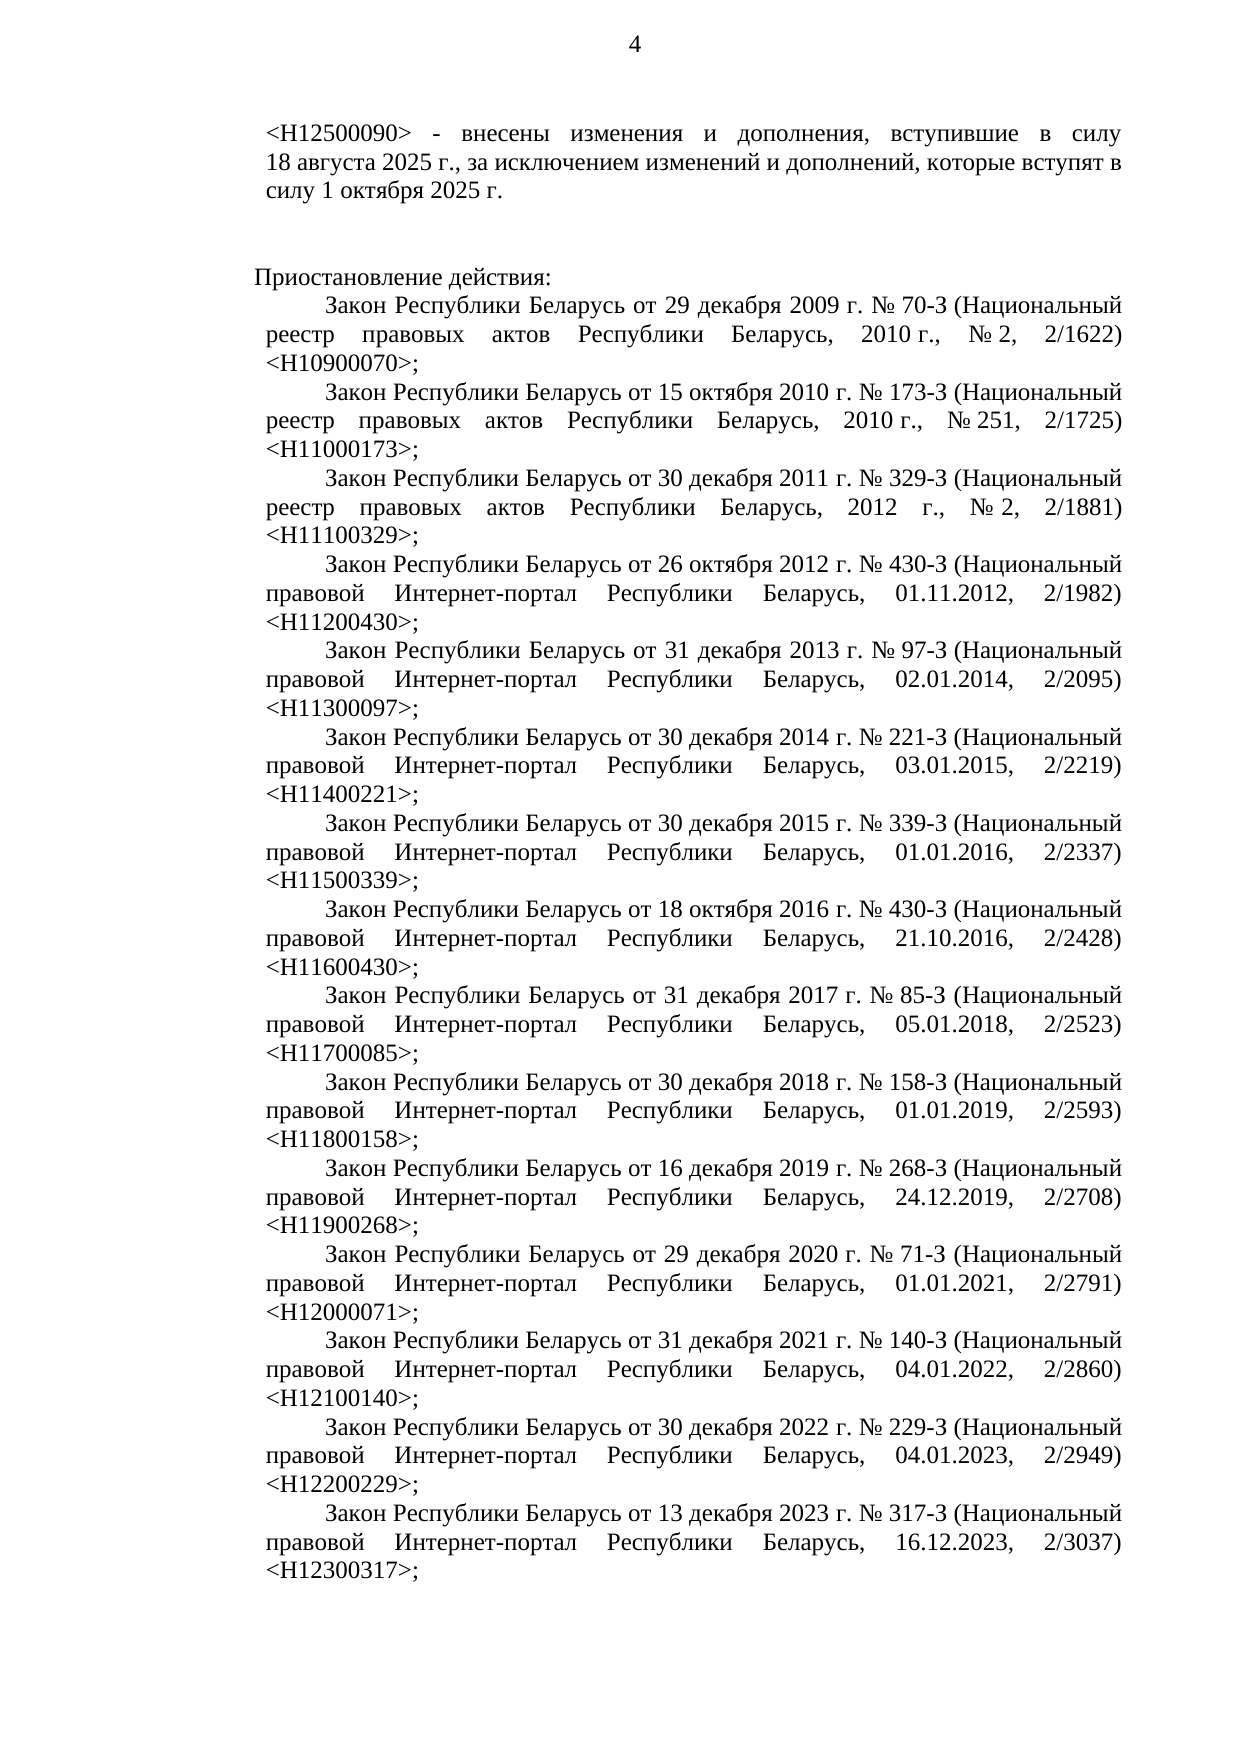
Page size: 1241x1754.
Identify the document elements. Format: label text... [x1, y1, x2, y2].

text Закон Республики Беларусь от 31 декабря 2013 г. № 97-З (Национальный правовой Интернет-портал Республики Беларусь, 02.01.2014, 2/2095) <H11300097>; [266, 636, 1122, 722]
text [266, 118, 1122, 204]
text Закон Республики Беларусь от 13 декабря 2023 г. № 317-З (Национальный правовой Интернет-портал Республики Беларусь, 16.12.2023, 2/3037) <H12300317>; [266, 1498, 1122, 1584]
text Закон Республики Беларусь от 30 декабря 2014 г. № 221-З (Национальный правовой Интернет-портал Республики Беларусь, 03.01.2015, 2/2219) <H11400221>; [266, 722, 1122, 808]
text Закон Республики Беларусь от 29 декабря 2020 г. № 71-З (Национальный правовой Интернет-портал Республики Беларусь, 01.01.2021, 2/2791) <H12000071>; [266, 1239, 1122, 1326]
text Закон Республики Беларусь от 26 октября 2012 г. № 430-З (Национальный правовой Интернет-портал Республики Беларусь, 01.11.2012, 2/1982) <H11200430>; [266, 549, 1122, 636]
text Закон Республики Беларусь от 30 декабря 2022 г. № 229-З (Национальный правовой Интернет-портал Республики Беларусь, 04.01.2023, 2/2949) <H12200229>; [266, 1412, 1122, 1498]
text Закон Республики Беларусь от 29 декабря 2009 г. № 70-З (Национальный реестр правовых актов Республики Беларусь, 2010 г., № 2, 2/1622) <H10900070>; [266, 291, 1122, 377]
text Приостановление действия: [254, 262, 1122, 291]
text Закон Республики Беларусь от 15 октября 2010 г. № 173-З (Национальный реестр правовых актов Республики Беларусь, 2010 г., № 251, 2/1725) <H11000173>; [266, 377, 1122, 463]
text Закон Республики Беларусь от 31 декабря 2021 г. № 140-З (Национальный правовой Интернет-портал Республики Беларусь, 04.01.2022, 2/2860) <H12100140>; [266, 1326, 1122, 1412]
text Закон Республики Беларусь от 30 декабря 2015 г. № 339-З (Национальный правовой Интернет-портал Республики Беларусь, 01.01.2016, 2/2337) <H11500339>; [266, 808, 1122, 894]
text Закон Республики Беларусь от 30 декабря 2011 г. № 329-З (Национальный реестр правовых актов Республики Беларусь, 2012 г., № 2, 2/1881) <H11100329>; [266, 463, 1122, 549]
text Закон Республики Беларусь от 30 декабря 2018 г. № 158-З (Национальный правовой Интернет-портал Республики Беларусь, 01.01.2019, 2/2593) <H11800158>; [266, 1067, 1122, 1153]
text Закон Республики Беларусь от 16 декабря 2019 г. № 268-З (Национальный правовой Интернет-портал Республики Беларусь, 24.12.2019, 2/2708) <H11900268>; [266, 1153, 1122, 1239]
text Закон Республики Беларусь от 31 декабря 2017 г. № 85-З (Национальный правовой Интернет-портал Республики Беларусь, 05.01.2018, 2/2523) <H11700085>; [266, 981, 1122, 1067]
text Закон Республики Беларусь от 18 октября 2016 г. № 430-З (Национальный правовой Интернет-портал Республики Беларусь, 21.10.2016, 2/2428) <H11600430>; [266, 894, 1122, 981]
